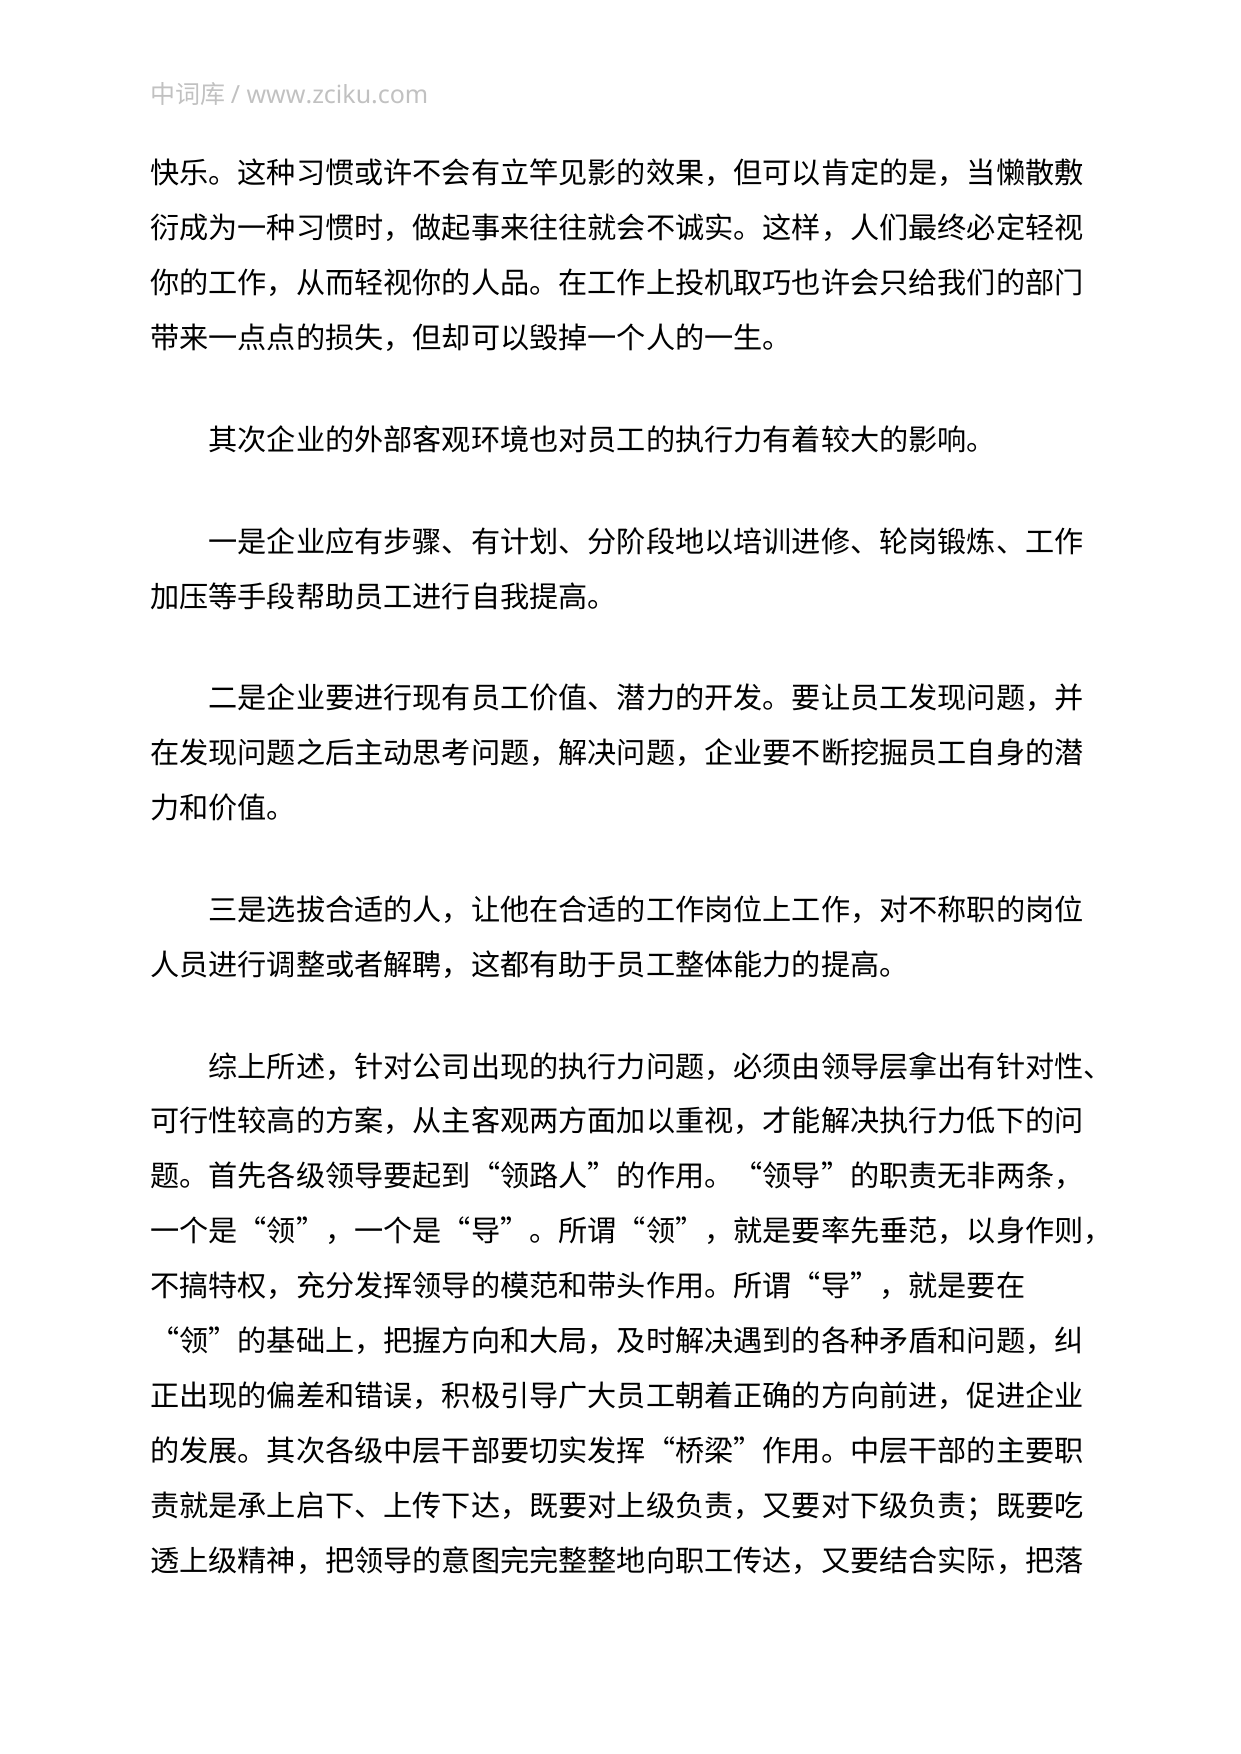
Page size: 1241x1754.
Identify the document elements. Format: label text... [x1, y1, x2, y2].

text 一是企业应有步骤、有计划、分阶段地以培训进修、轮岗锻炼、工作加压等手段帮助员工进行自我提高。 [150, 518, 1090, 615]
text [150, 1043, 1090, 1579]
text 三是选拔合适的人，让他在合适的工作岗位上工作，对不称职的岗位人员进行调整或者解聘，这都有助于员工整体能力的提高。 [150, 886, 1090, 984]
text 其次企业的外部客观环境也对员工的执行力有着较大的影响。 [150, 416, 1090, 459]
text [150, 150, 1090, 357]
text 二是企业要进行现有员工价值、潜力的开发。要让员工发现问题，并在发现问题之后主动思考问题，解决问题，企业要不断挖掘员工自身的潜力和价值。 [150, 675, 1090, 827]
